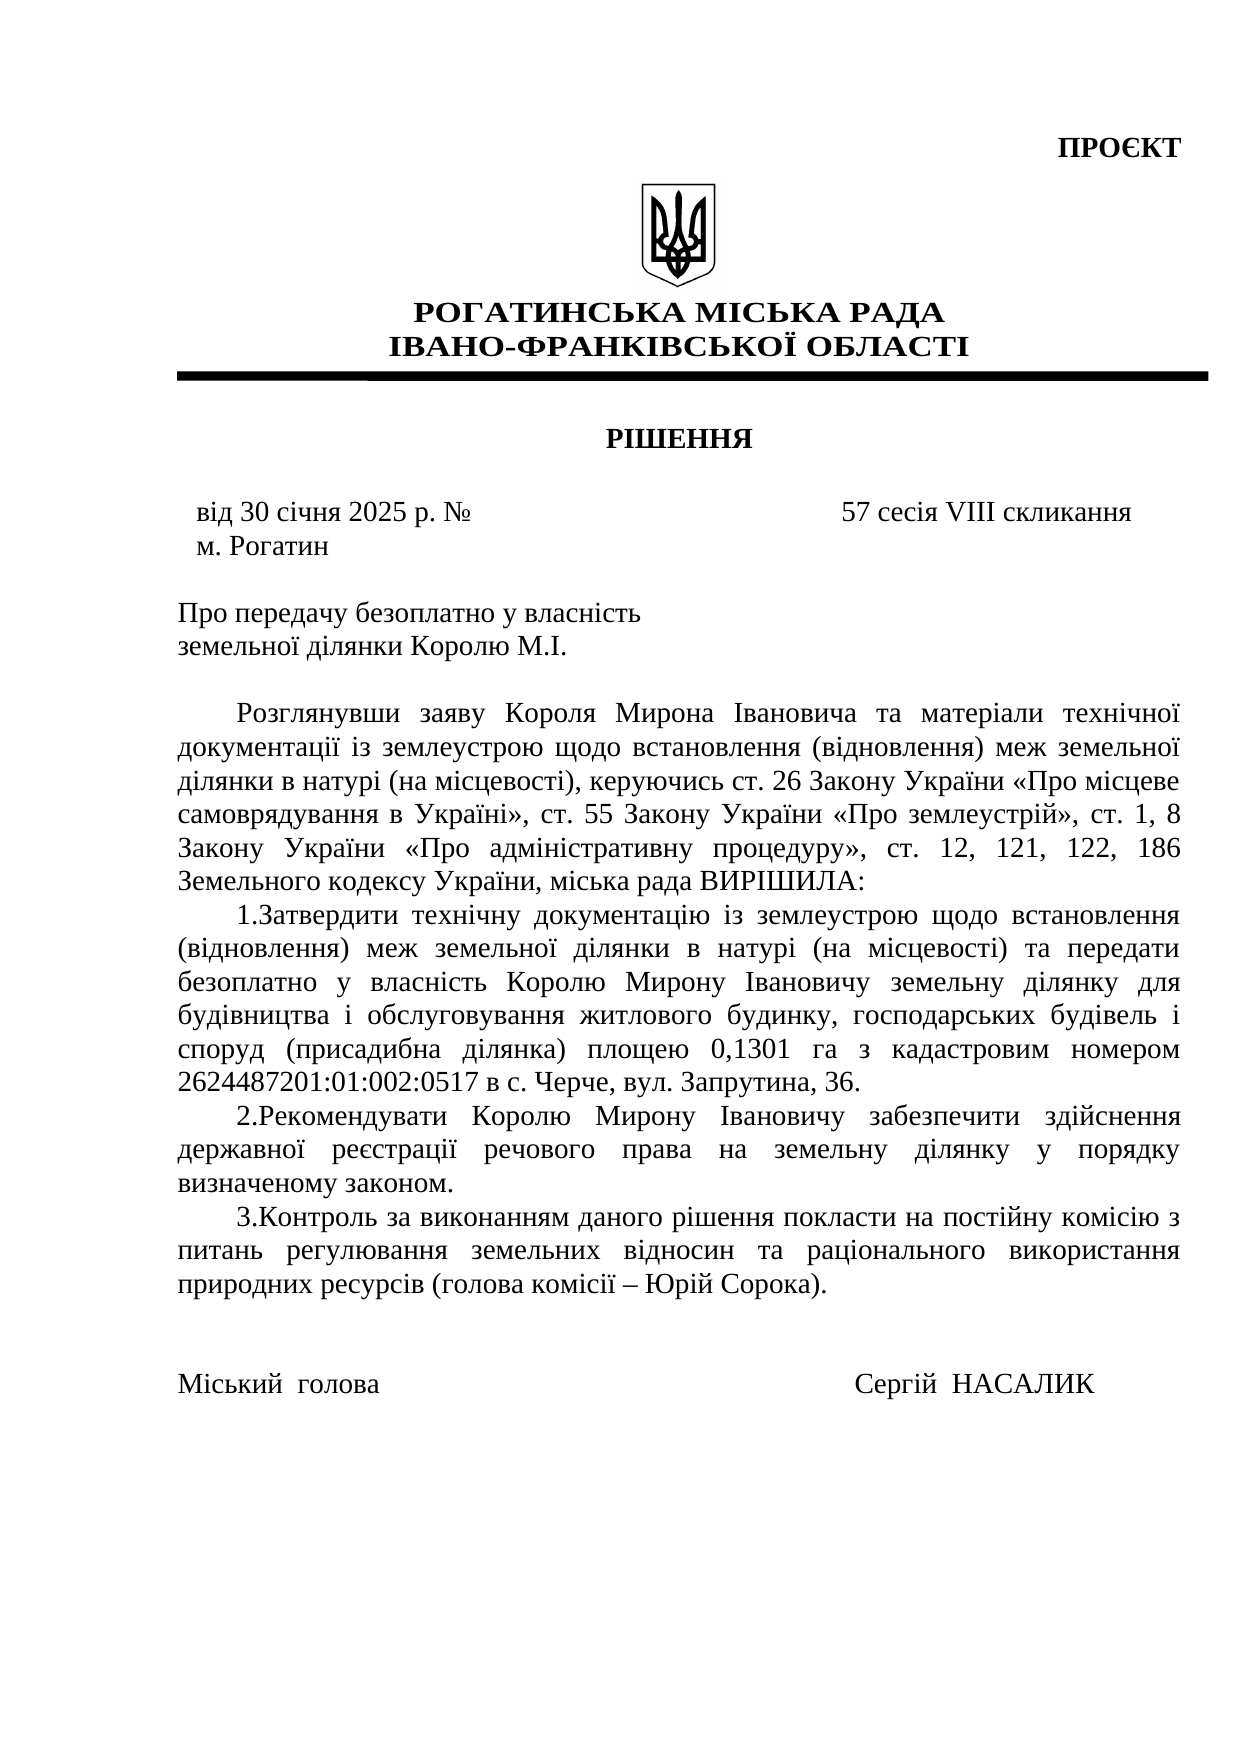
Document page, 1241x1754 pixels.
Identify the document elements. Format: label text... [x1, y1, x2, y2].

text земельної ділянки Королю М.І. [177, 628, 1181, 662]
text РОГАТИНСЬКА МІСЬКА РАДА [177, 295, 1181, 329]
text 1.Затвердити технічну документацію із землеустрою щодо встановлення (відновлення) меж земельної ділянки в натурі (на місцевості) та передати безоплатно у власність Королю Мирону Івановичу земельну ділянку для будівництва і обслуговування житлового будинку, господарських будівель і споруд (присадибна ділянка) площею 0,1301 га з кадастровим номером 2624487201:01:002:0517 в с. Черче, вул. Запрутина, 36. [177, 897, 1181, 1098]
text Розглянувши заяву Короля Мирона Івановича та матеріали технічної документації із землеустрою щодо встановлення (відновлення) меж земельної ділянки в натурі (на місцевості), керуючись ст. 26 Закону України «Про місцеве самоврядування в Україні», ст. 55 Закону України «Про землеустрій», ст. 1, 8 Закону України «Про адміністративну процедуру», ст. 12, 121, 122, 186 Земельного кодексу України, міська рада ВИРІШИЛА: [177, 696, 1181, 897]
text 2.Рекомендувати Королю Мирону Івановичу забезпечити здійснення державної реєстрації речового права на земельну ділянку у порядку визначеному законом. [177, 1098, 1181, 1199]
text РІШЕННЯ [177, 421, 1181, 454]
text ІВАНО-ФРАНКІВСЬКОЇ ОБЛАСТІ [177, 329, 1181, 362]
text Міський голова Сергій НАСАЛИК [177, 1366, 1181, 1400]
text м. Рогатин [196, 528, 1237, 561]
text ПРОЄКТ [177, 131, 1181, 164]
text Про передачу безоплатно у власність [177, 595, 1237, 628]
text від 30 січня 2025 р. № 57 сесія VIII скликання [196, 494, 1237, 528]
text 3.Контроль за виконанням даного рішення покласти на постійну комісію з питань регулювання земельних відносин та раціонального використання природних ресурсів (голова комісії – Юрій Сорока). [177, 1199, 1181, 1299]
